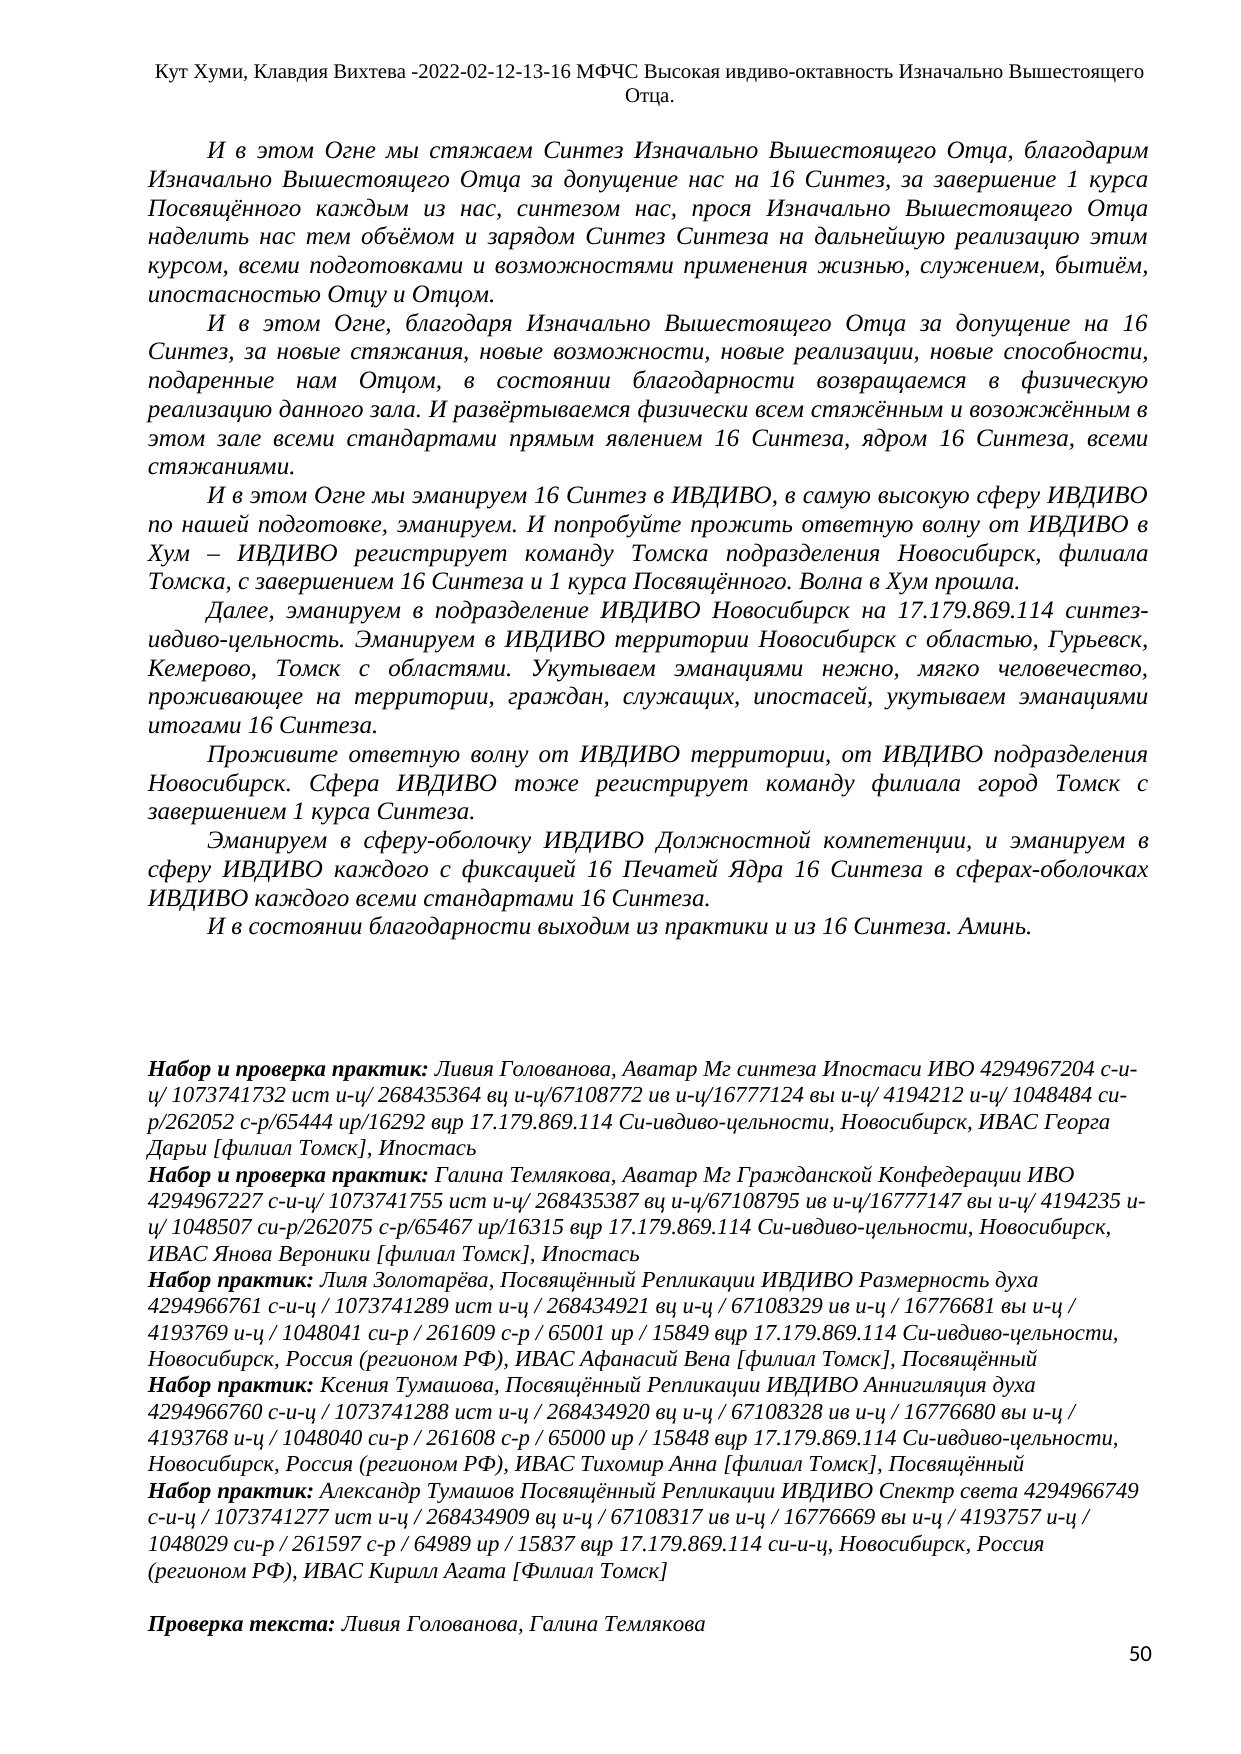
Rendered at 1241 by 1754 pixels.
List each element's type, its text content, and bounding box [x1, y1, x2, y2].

text Набор практик: Александр Тумашов Посвящённый Репликации ИВДИВО Спектр света 4294966749 с-и-ц / 1073741277 ист и-ц / 268434909 вц и-ц / 67108317 ив и-ц / 16776669 вы и-ц / 4193757 и-ц / 1048029 си-р / 261597 с-р / 64989 ир / 15837 вцр 17.179.869.114 си-и-ц, Новосибирск, Россия (регионом РФ), ИВАС Кирилл Агата [Филиал Томск] [148, 1477, 1152, 1584]
text Проживите ответную волну от ИВДИВО территории, от ИВДИВО подразделения Новосибирск. Сфера ИВДИВО тоже регистрирует команду филиала город Томск с завершением 1 курса Синтеза. [148, 739, 1152, 825]
text Набор и проверка практик: Галина Темлякова, Аватар Мг Гражданской Конфедерации ИВО 4294967227 с-и-ц/ 1073741755 ист и-ц/ 268435387 вц и-ц/67108795 ив и-ц/16777147 вы и-ц/ 4194235 и-ц/ 1048507 си-р/262075 с-р/65467 ир/16315 вцр 17.179.869.114 Си-ивдиво-цельности, Новосибирск, ИВАС Янова Вероники [филиал Томск], Ипостась [148, 1161, 1152, 1266]
text Проверка текста: Ливия Голованова, Галина Темлякова [148, 1610, 1152, 1637]
text И в этом Огне мы стяжаем Синтез Изначально Вышестоящего Отца, благодарим Изначально Вышестоящего Отца за допущение нас на 16 Синтез, за завершение 1 курса Посвящённого каждым из нас, синтезом нас, прося Изначально Вышестоящего Отца наделить нас тем объёмом и зарядом Синтез Синтеза на дальнейшую реализацию этим курсом, всеми подготовками и возможностями применения жизнью, служением, бытиём, ипостасностью Отцу и Отцом. [148, 135, 1152, 308]
text Набор практик: Лиля Золотарёва, Посвящённый Репликации ИВДИВО Размерность духа 4294966761 с-и-ц / 1073741289 ист и-ц / 268434921 вц и-ц / 67108329 ив и-ц / 16776681 вы и-ц / 4193769 и-ц / 1048041 си-р / 261609 с-р / 65001 ир / 15849 вцр 17.179.869.114 Си-ивдиво-цельности, Новосибирск, Россия (регионом РФ), ИВАС Афанасий Вена [филиал Томск], Посвящённый [148, 1266, 1152, 1371]
text Далее, эманируем в подразделение ИВДИВО Новосибирск на 17.179.869.114 синтез-ивдиво-цельность. Эманируем в ИВДИВО территории Новосибирск с областью, Гурьевск, Кемерово, Томск с областями. Укутываем эманациями нежно, мягко человечество, проживающее на территории, граждан, служащих, ипостасей, укутываем эманациями итогами 16 Синтеза. [148, 595, 1152, 739]
text Набор практик: Ксения Тумашова, Посвящённый Репликации ИВДИВО Аннигиляция духа 4294966760 с-и-ц / 1073741288 ист и-ц / 268434920 вц и-ц / 67108328 ив и-ц / 16776680 вы и-ц / 4193768 и-ц / 1048040 си-р / 261608 с-р / 65000 ир / 15848 вцр 17.179.869.114 Си-ивдиво-цельности, Новосибирск, Россия (регионом РФ), ИВАС Тихомир Анна [филиал Томск], Посвящённый [148, 1371, 1152, 1477]
text И в этом Огне, благодаря Изначально Вышестоящего Отца за допущение на 16 Синтез, за новые стяжания, новые возможности, новые реализации, новые способности, подаренные нам Отцом, в состоянии благодарности возвращаемся в физическую реализацию данного зала. И развёртываемся физически всем стяжённым и возожжённым в этом зале всеми стандартами прямым явлением 16 Синтеза, ядром 16 Синтеза, всеми стяжаниями. [148, 308, 1152, 480]
text Эманируем в сферу-оболочку ИВДИВО Должностной компетенции, и эманируем в сферу ИВДИВО каждого с фиксацией 16 Печатей Ядра 16 Синтеза в сферах-оболочках ИВДИВО каждого всеми стандартами 16 Синтеза. [148, 825, 1152, 911]
text И в этом Огне мы эманируем 16 Синтез в ИВДИВО, в самую высокую сферу ИВДИВО по нашей подготовке, эманируем. И попробуйте прожить ответную волну от ИВДИВО в Хум – ИВДИВО регистрирует команду Томска подразделения Новосибирск, филиала Томска, с завершением 16 Синтеза и 1 курса Посвящённого. Волна в Хум прошла. [148, 480, 1152, 595]
text И в состоянии благодарности выходим из практики и из 16 Синтеза. Аминь. [148, 911, 1152, 940]
text Набор и проверка практик: Ливия Голованова, Аватар Мг синтеза Ипостаси ИВО 4294967204 с-и-ц/ 1073741732 ист и-ц/ 268435364 вц и-ц/67108772 ив и-ц/16777124 вы и-ц/ 4194212 и-ц/ 1048484 си-р/262052 с-р/65444 ир/16292 вцр 17.179.869.114 Си-ивдиво-цельности, Новосибирск, ИВАС Георга Дарьи [филиал Томск], Ипостась [148, 1055, 1152, 1161]
